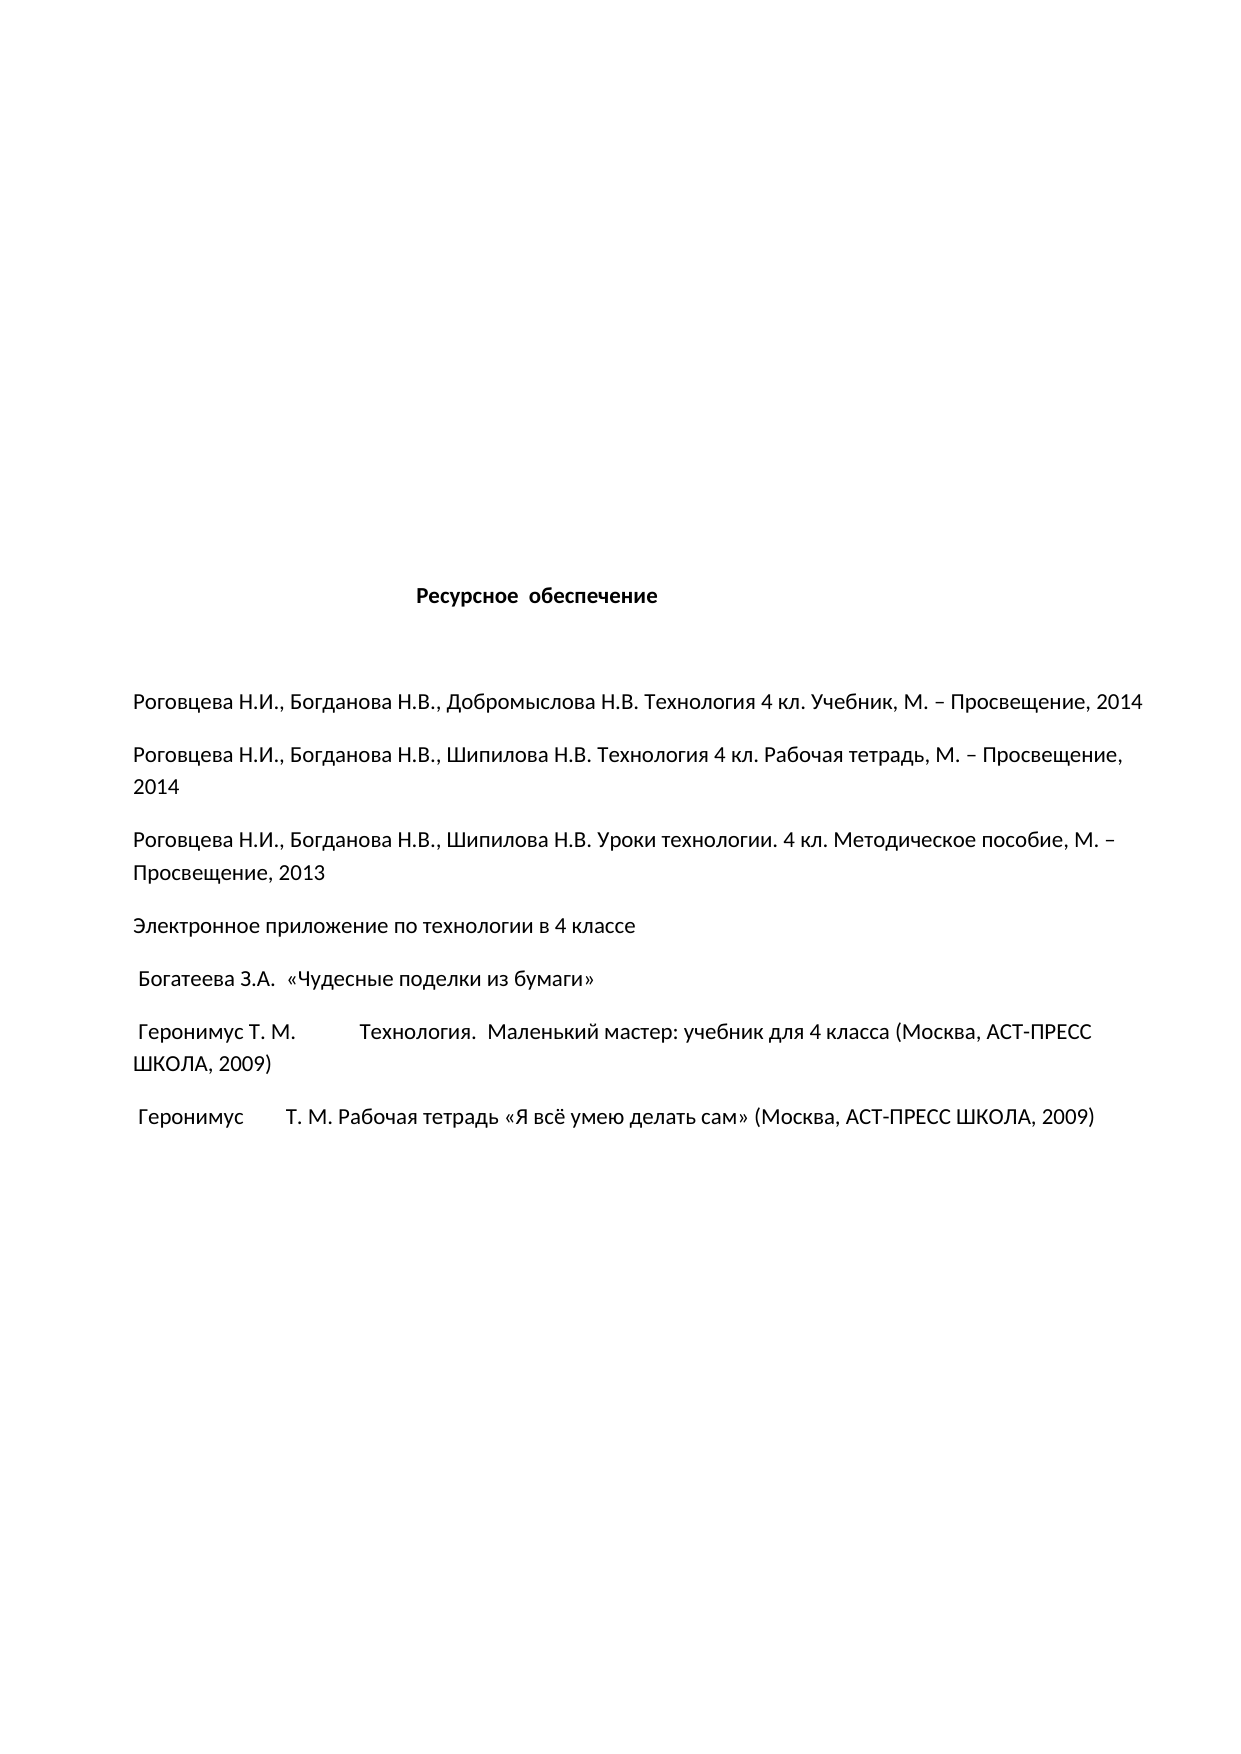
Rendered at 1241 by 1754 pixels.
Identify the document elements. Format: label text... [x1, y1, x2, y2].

text Геронимус Т. М. Технология. Маленький мастер: учебник для 4 класса (Москва, АСТ-ПРЕСС ШКОЛА, 2009) [133, 1017, 1152, 1077]
text Роговцева Н.И., Богданова Н.В., Добромыслова Н.В. Технология 4 кл. Учебник, М. – Просвещение, 2014 [133, 687, 1152, 715]
text Геронимус Т. М. Рабочая тетрадь «Я всё умею делать сам» (Москва, АСТ-ПРЕСС ШКОЛА, 2009) [133, 1102, 1152, 1130]
text Ресурсное обеспечение [133, 581, 1152, 609]
text Роговцева Н.И., Богданова Н.В., Шипилова Н.В. Уроки технологии. 4 кл. Методическое пособие, М. – Просвещение, 2013 [133, 826, 1152, 886]
text Богатеева З.А. «Чудесные поделки из бумаги» [133, 964, 1152, 992]
text Роговцева Н.И., Богданова Н.В., Шипилова Н.В. Технология 4 кл. Рабочая тетрадь, М. – Просвещение, 2014 [133, 740, 1152, 801]
text Электронное приложение по технологии в 4 классе [133, 911, 1152, 939]
